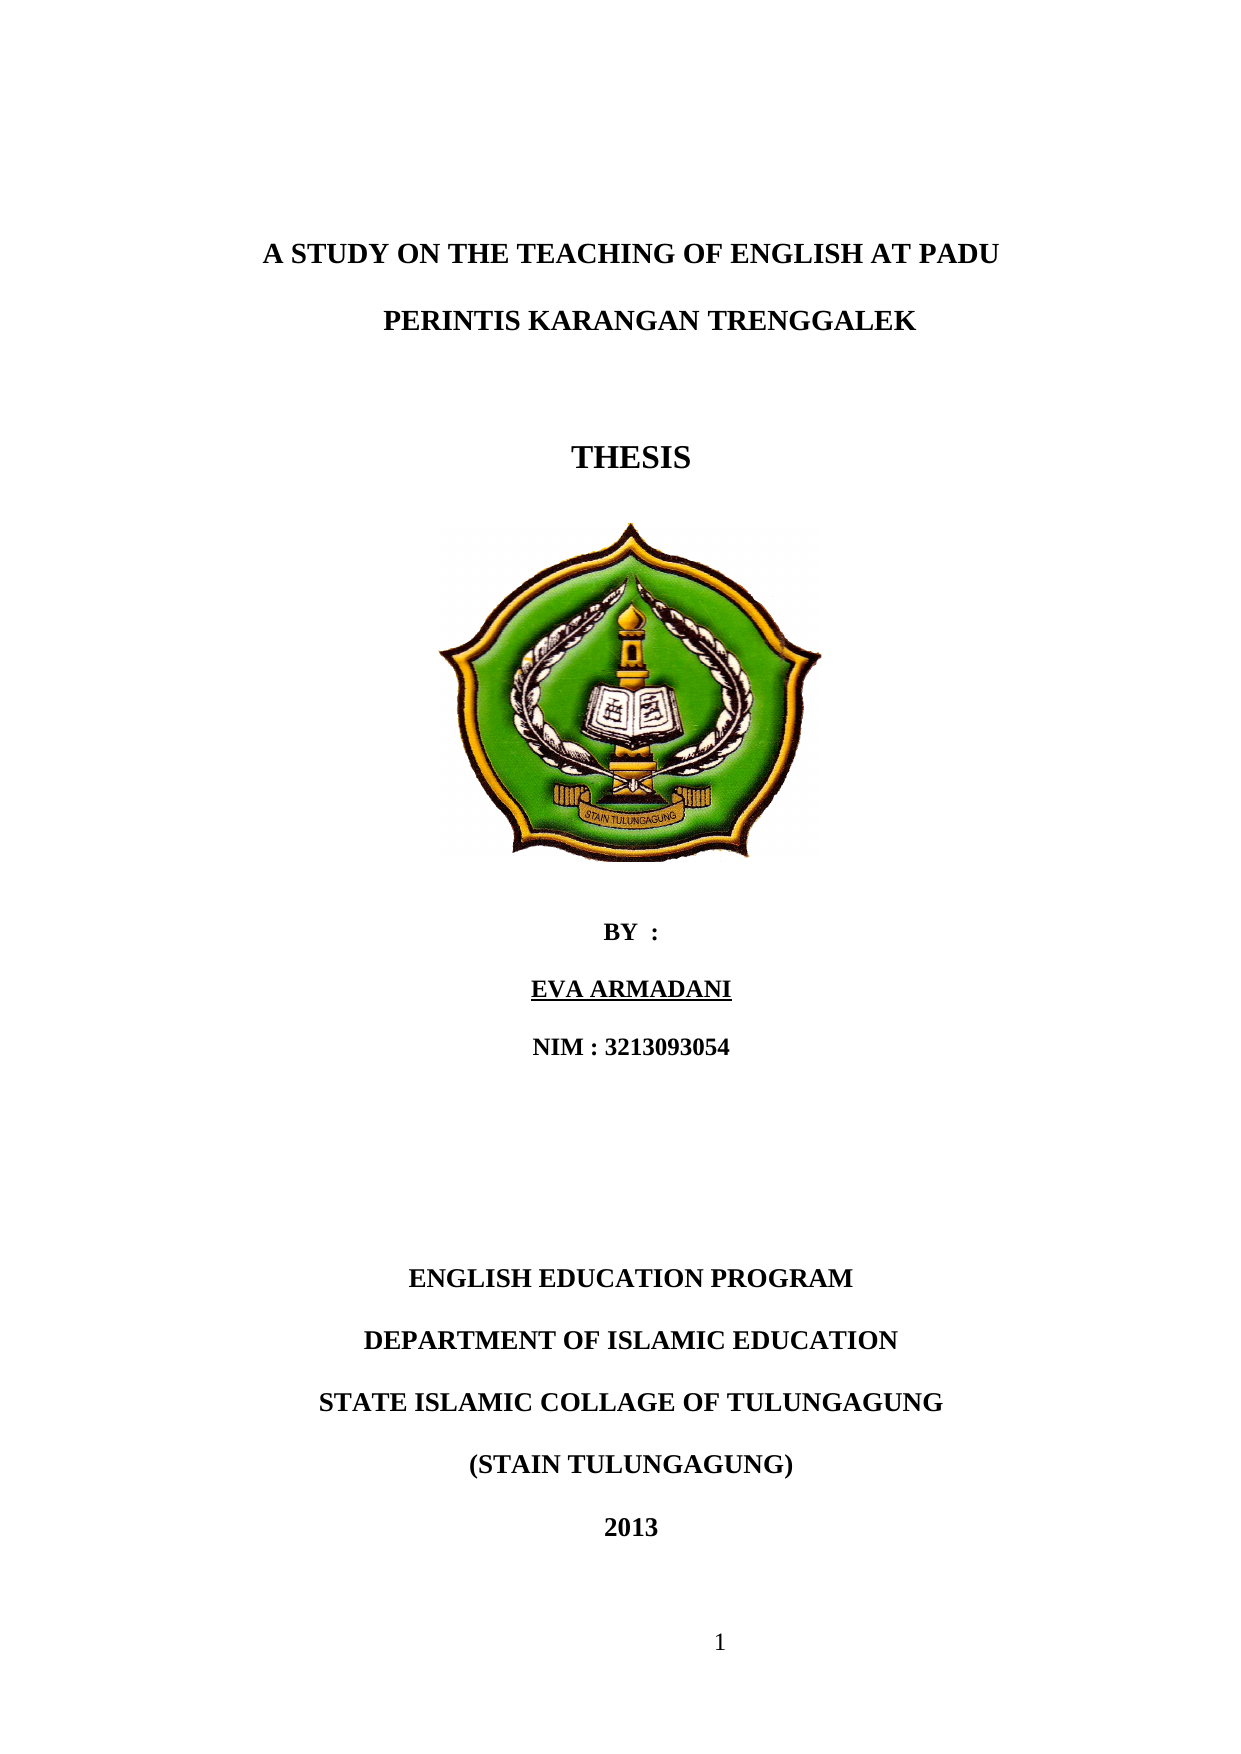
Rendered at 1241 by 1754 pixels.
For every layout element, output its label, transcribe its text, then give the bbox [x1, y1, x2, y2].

text 2013 [199, 1511, 1063, 1542]
text ENGLISH EDUCATION PROGRAM [199, 1262, 1063, 1293]
text BY : [199, 917, 1063, 945]
text DEPARTMENT OF ISLAMIC EDUCATION [199, 1324, 1063, 1355]
text A STUDY ON THE TEACHING OF ENGLISH AT PADU PERINTIS KARANGAN TRENGGALEK [199, 236, 1063, 337]
text NIM : 3213093054 [199, 1032, 1063, 1060]
text THESIS [199, 437, 1063, 476]
text EVA ARMADANI [199, 974, 1063, 1003]
text (STAIN TULUNGAGUNG) [199, 1448, 1063, 1480]
text STATE ISLAMIC COLLAGE OF TULUNGAGUNG [199, 1386, 1063, 1417]
